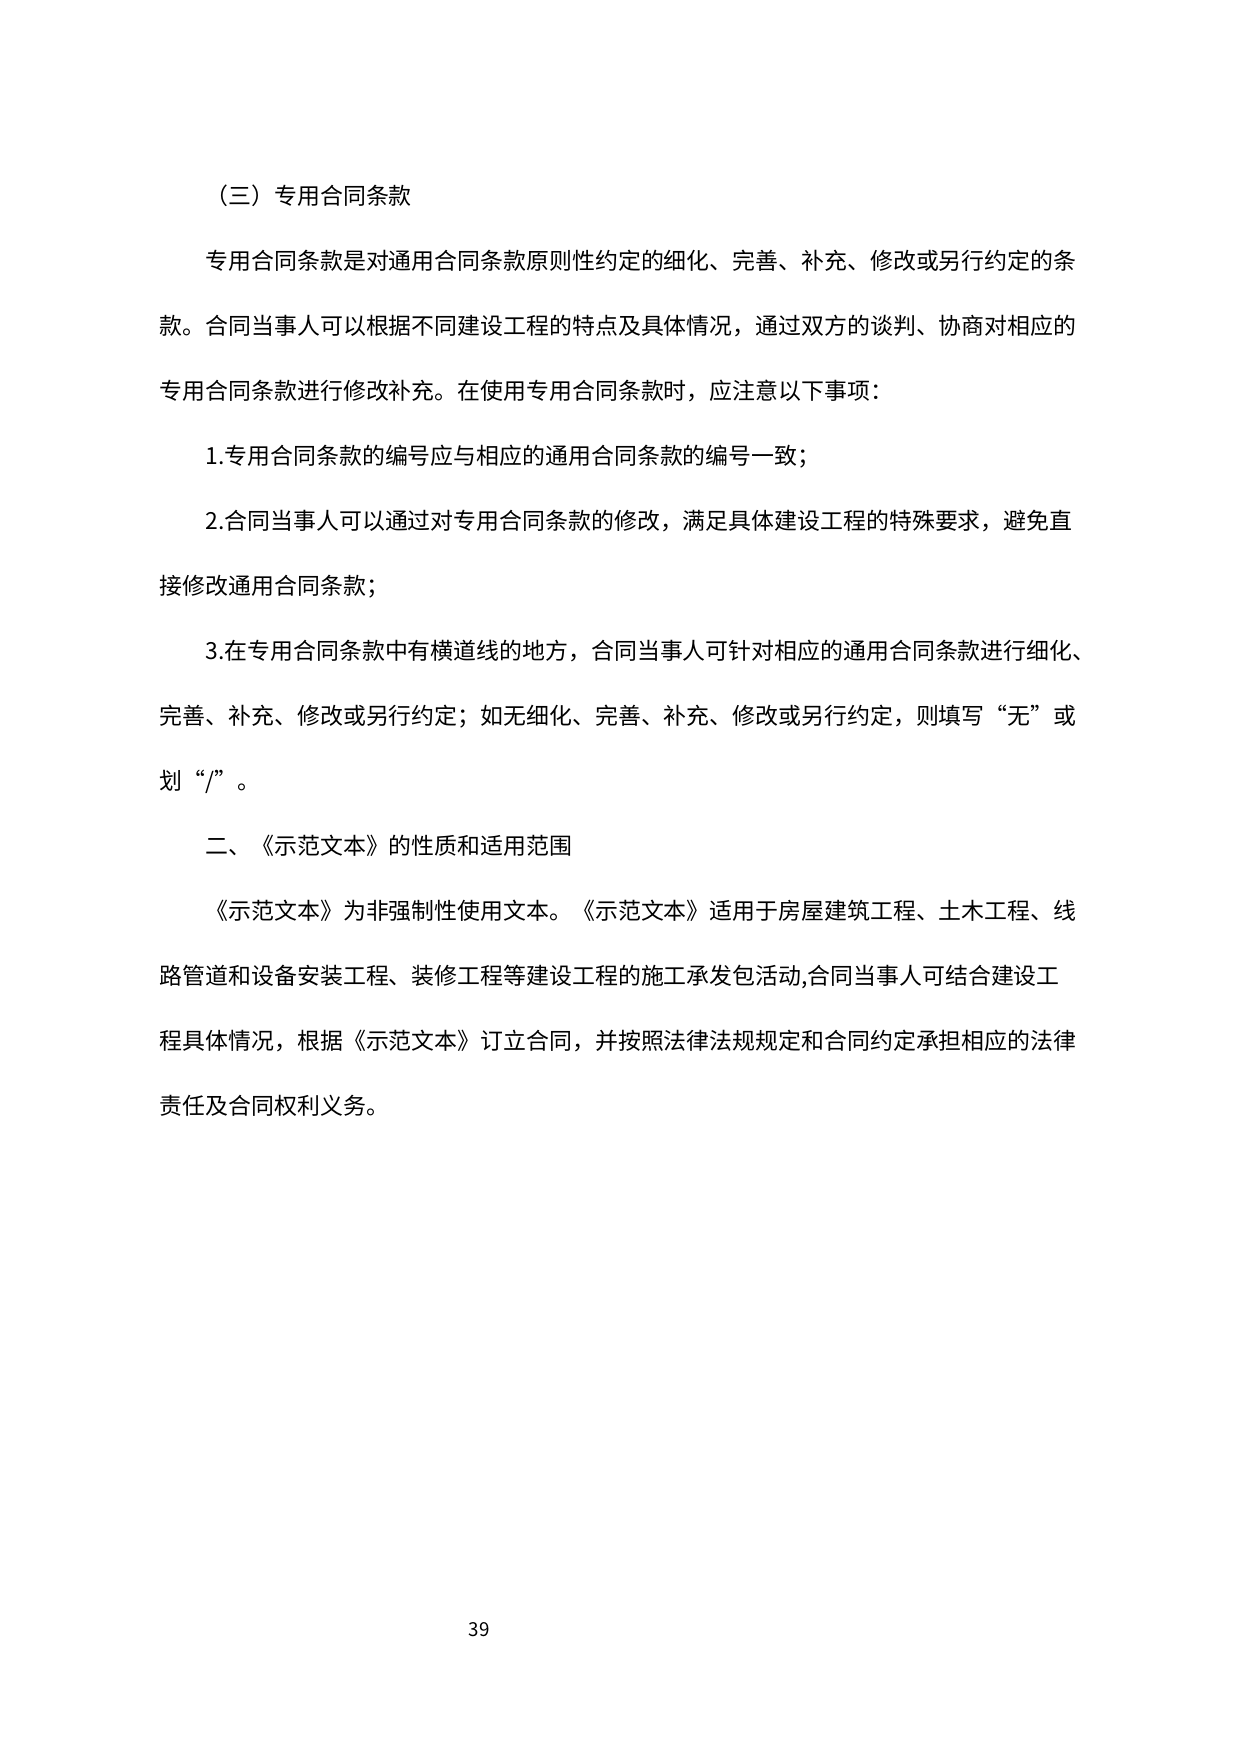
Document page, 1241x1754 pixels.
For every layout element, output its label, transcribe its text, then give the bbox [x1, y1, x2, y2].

text 1.专用合同条款的编号应与相应的通用合同条款的编号一致； [159, 422, 1078, 487]
text （三）专用合同条款 [159, 162, 1078, 227]
text 《示范文本》为非强制性使用文本。《示范文本》适用于房屋建筑工程、土木工程、线路管道和设备安装工程、装修工程等建设工程的施工承发包活动,合同当事人可结合建设工程具体情况，根据《示范文本》订立合同，并按照法律法规规定和合同约定承担相应的法律责任及合同权利义务。 [159, 877, 1078, 1137]
text 3.在专用合同条款中有横道线的地方，合同当事人可针对相应的通用合同条款进行细化、完善、补充、修改或另行约定；如无细化、完善、补充、修改或另行约定，则填写“无”或划“/”。 [159, 617, 1078, 812]
text 二、《示范文本》的性质和适用范围 [159, 812, 1078, 877]
text 2.合同当事人可以通过对专用合同条款的修改，满足具体建设工程的特殊要求，避免直接修改通用合同条款； [159, 487, 1078, 617]
text 专用合同条款是对通用合同条款原则性约定的细化、完善、补充、修改或另行约定的条款。合同当事人可以根据不同建设工程的特点及具体情况，通过双方的谈判、协商对相应的专用合同条款进行修改补充。在使用专用合同条款时，应注意以下事项： [159, 227, 1078, 422]
